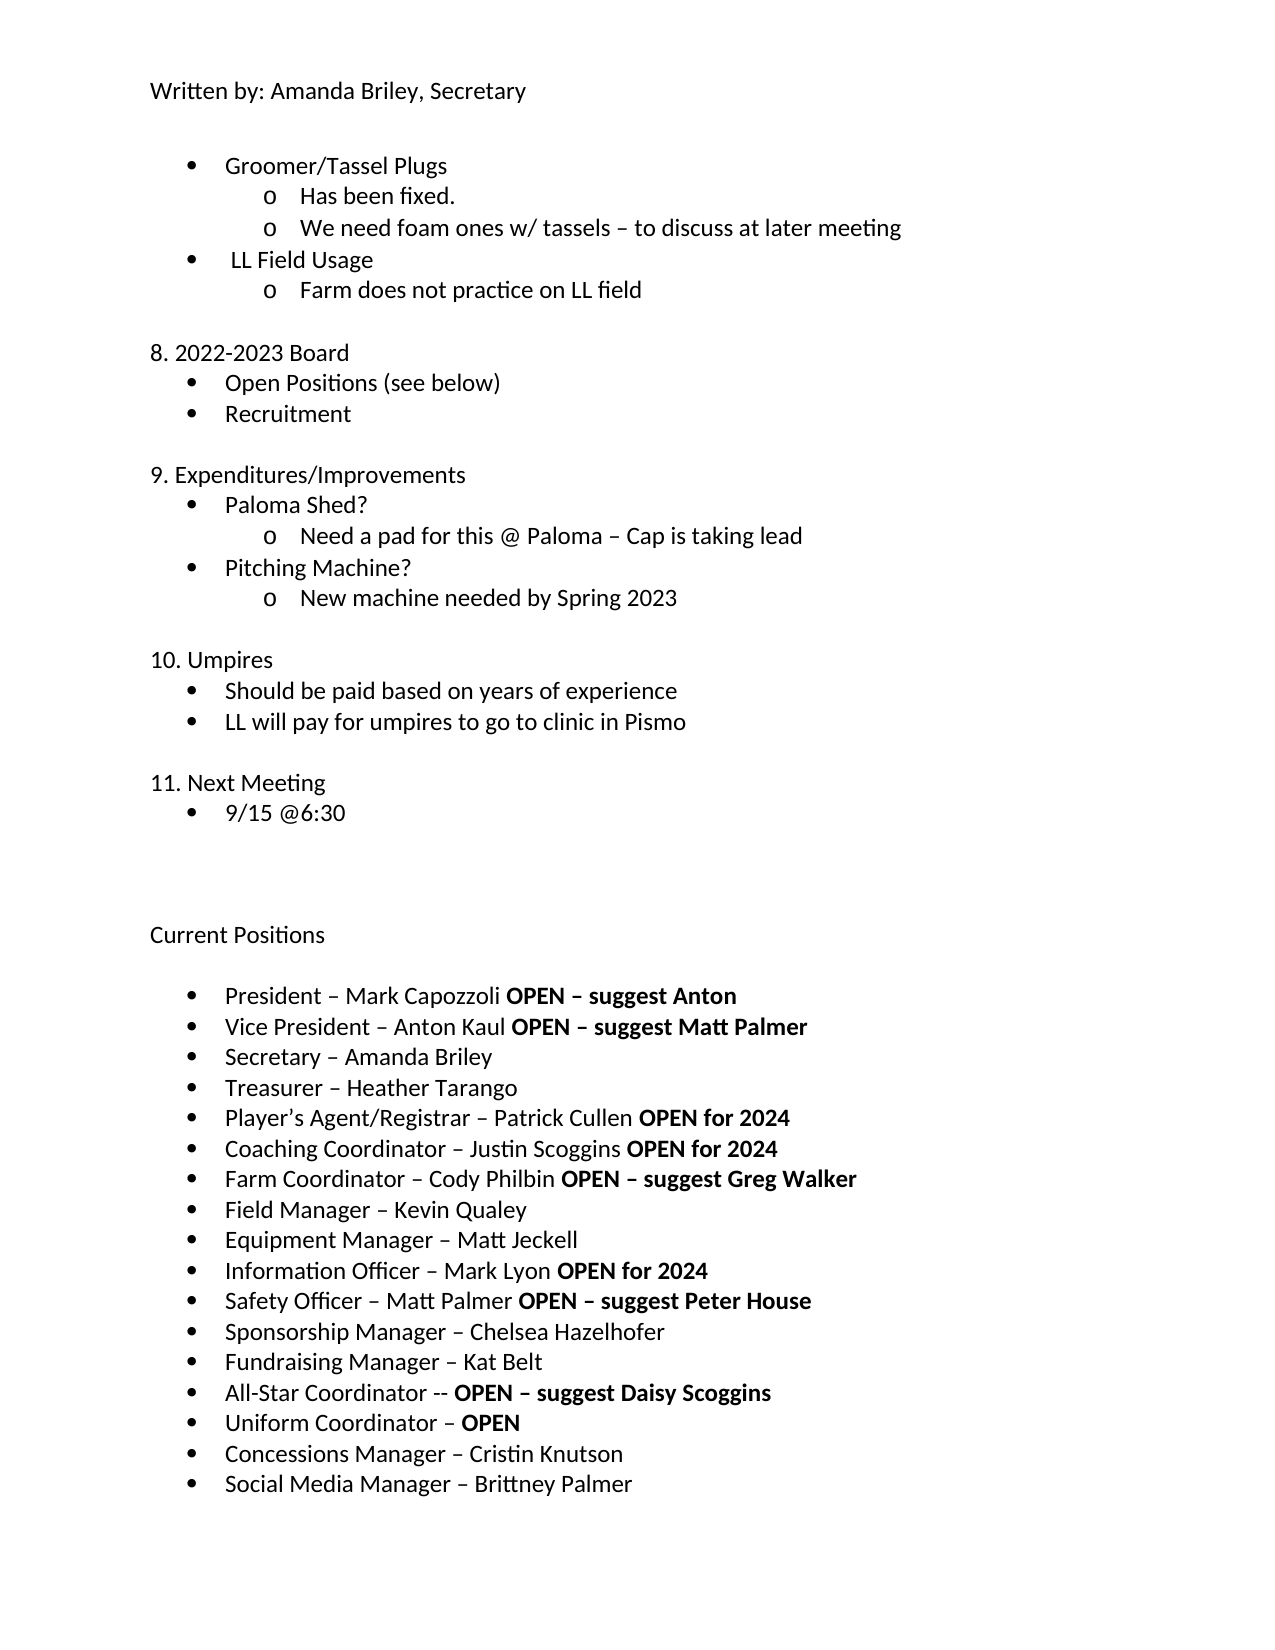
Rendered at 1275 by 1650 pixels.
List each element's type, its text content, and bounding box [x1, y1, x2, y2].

text 10. Umpires [150, 644, 1125, 675]
list Should be paid based on years of experience [187, 675, 1125, 706]
list Fundraising Manager – Kat Belt [187, 1347, 1125, 1377]
list LL will pay for umpires to go to clinic in Pismo [187, 706, 1125, 736]
list Groomer/Tassel Plugs [187, 150, 1125, 181]
text 8. 2022-2023 Board [150, 337, 1125, 367]
list Has been fixed. [262, 181, 1125, 212]
list Vice President – Anton Kaul OPEN – suggest Matt Palmer [187, 1011, 1125, 1041]
list 9/15 @6:30 [187, 797, 1125, 828]
list Pitching Machine? [187, 552, 1125, 582]
list All-Star Coordinator -- OPEN – suggest Daisy Scoggins [187, 1377, 1125, 1408]
list Open Positions (see below) [187, 367, 1125, 398]
list Farm does not practice on LL field [262, 274, 1125, 306]
text 9. Expenditures/Improvements [150, 459, 1125, 489]
text Current Positions [150, 919, 1125, 950]
list Secretary – Amanda Briley [187, 1041, 1125, 1072]
list Need a pad for this @ Paloma – Cap is taking lead [262, 520, 1125, 552]
list President – Mark Capozzoli OPEN – suggest Anton [187, 980, 1125, 1011]
list Player’s Agent/Registrar – Patrick Cullen OPEN for 2024 [187, 1102, 1125, 1133]
list We need foam ones w/ tassels – to discuss at later meeting [262, 212, 1125, 244]
list LL Field Usage [187, 244, 1125, 274]
list Safety Officer – Matt Palmer OPEN – suggest Peter House [187, 1286, 1125, 1316]
text 11. Next Meeting [150, 767, 1125, 797]
list Coaching Coordinator – Justin Scoggins OPEN for 2024 [187, 1133, 1125, 1163]
list New machine needed by Spring 2023 [262, 582, 1125, 614]
list Concessions Manager – Cristin Knutson [187, 1438, 1125, 1469]
list Sponsorship Manager – Chelsea Hazelhofer [187, 1316, 1125, 1347]
list Paloma Shed? [187, 489, 1125, 520]
list Social Media Manager – Brittney Palmer [187, 1469, 1125, 1499]
list Uniform Coordinator – OPEN [187, 1408, 1125, 1438]
list Farm Coordinator – Cody Philbin OPEN – suggest Greg Walker [187, 1163, 1125, 1194]
list Information Officer – Mark Lyon OPEN for 2024 [187, 1255, 1125, 1286]
list Field Manager – Kevin Qualey [187, 1194, 1125, 1224]
list Recruitment [187, 398, 1125, 428]
list Treasurer – Heather Tarango [187, 1072, 1125, 1102]
list Equipment Manager – Matt Jeckell [187, 1224, 1125, 1255]
